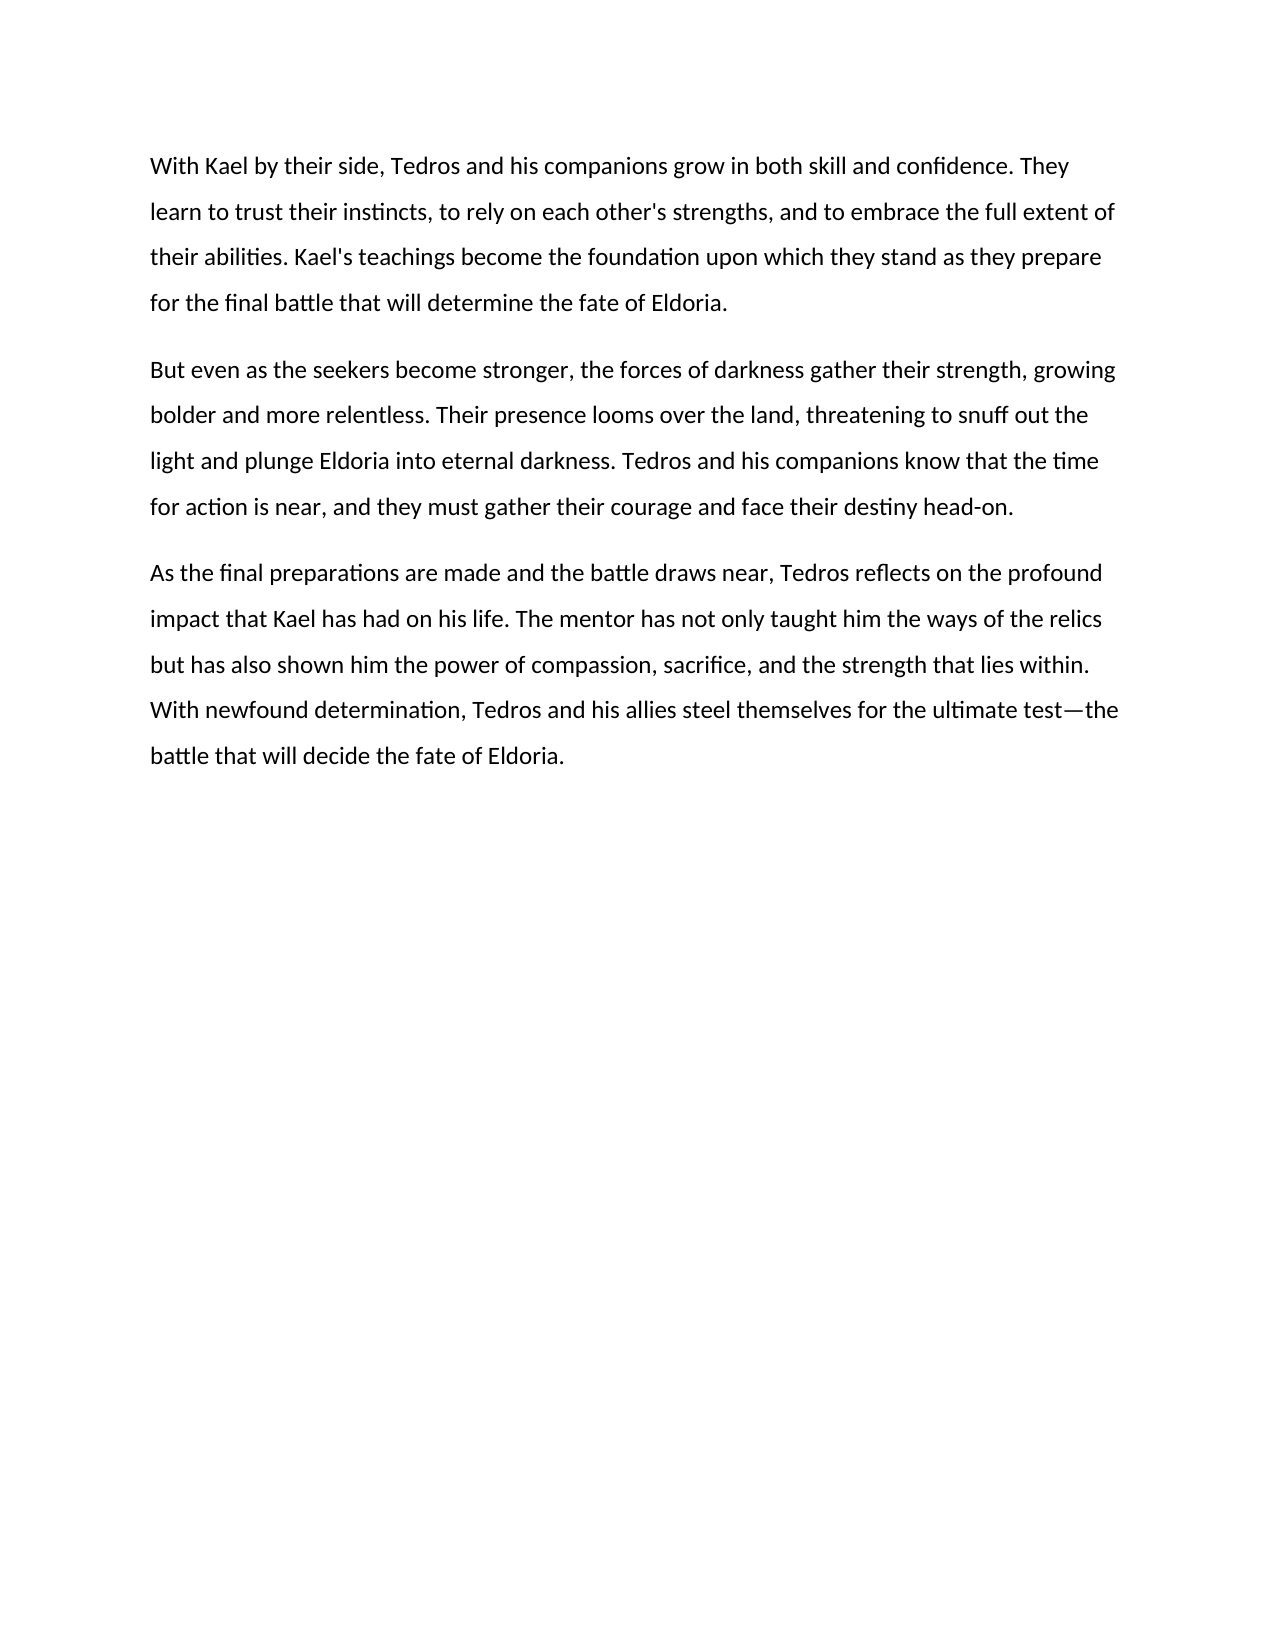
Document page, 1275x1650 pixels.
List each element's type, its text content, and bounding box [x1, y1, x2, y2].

text But even as the seekers become stronger, the forces of darkness gather their strength, growing bolder and more relentless. Their presence looms over the land, threatening to snuff out the light and plunge Eldoria into eternal darkness. Tedros and his companions know that the time for action is near, and they must gather their courage and face their destiny head-on. [150, 354, 1125, 521]
text With Kael by their side, Tedros and his companions grow in both skill and confidence. They learn to trust their instincts, to rely on each other's strengths, and to embrace the full extent of their abilities. Kael's teachings become the foundation upon which they stand as they prepare for the final battle that will determine the fate of Eldoria. [150, 150, 1125, 318]
text As the final preparations are made and the battle draws near, Tedros reflects on the profound impact that Kael has had on his life. The mentor has not only taught him the ways of the relics but has also shown him the power of compassion, sacrifice, and the strength that lies within. With newfound determination, Tedros and his allies steel themselves for the ultimate test—the battle that will decide the fate of Eldoria. [150, 557, 1125, 771]
